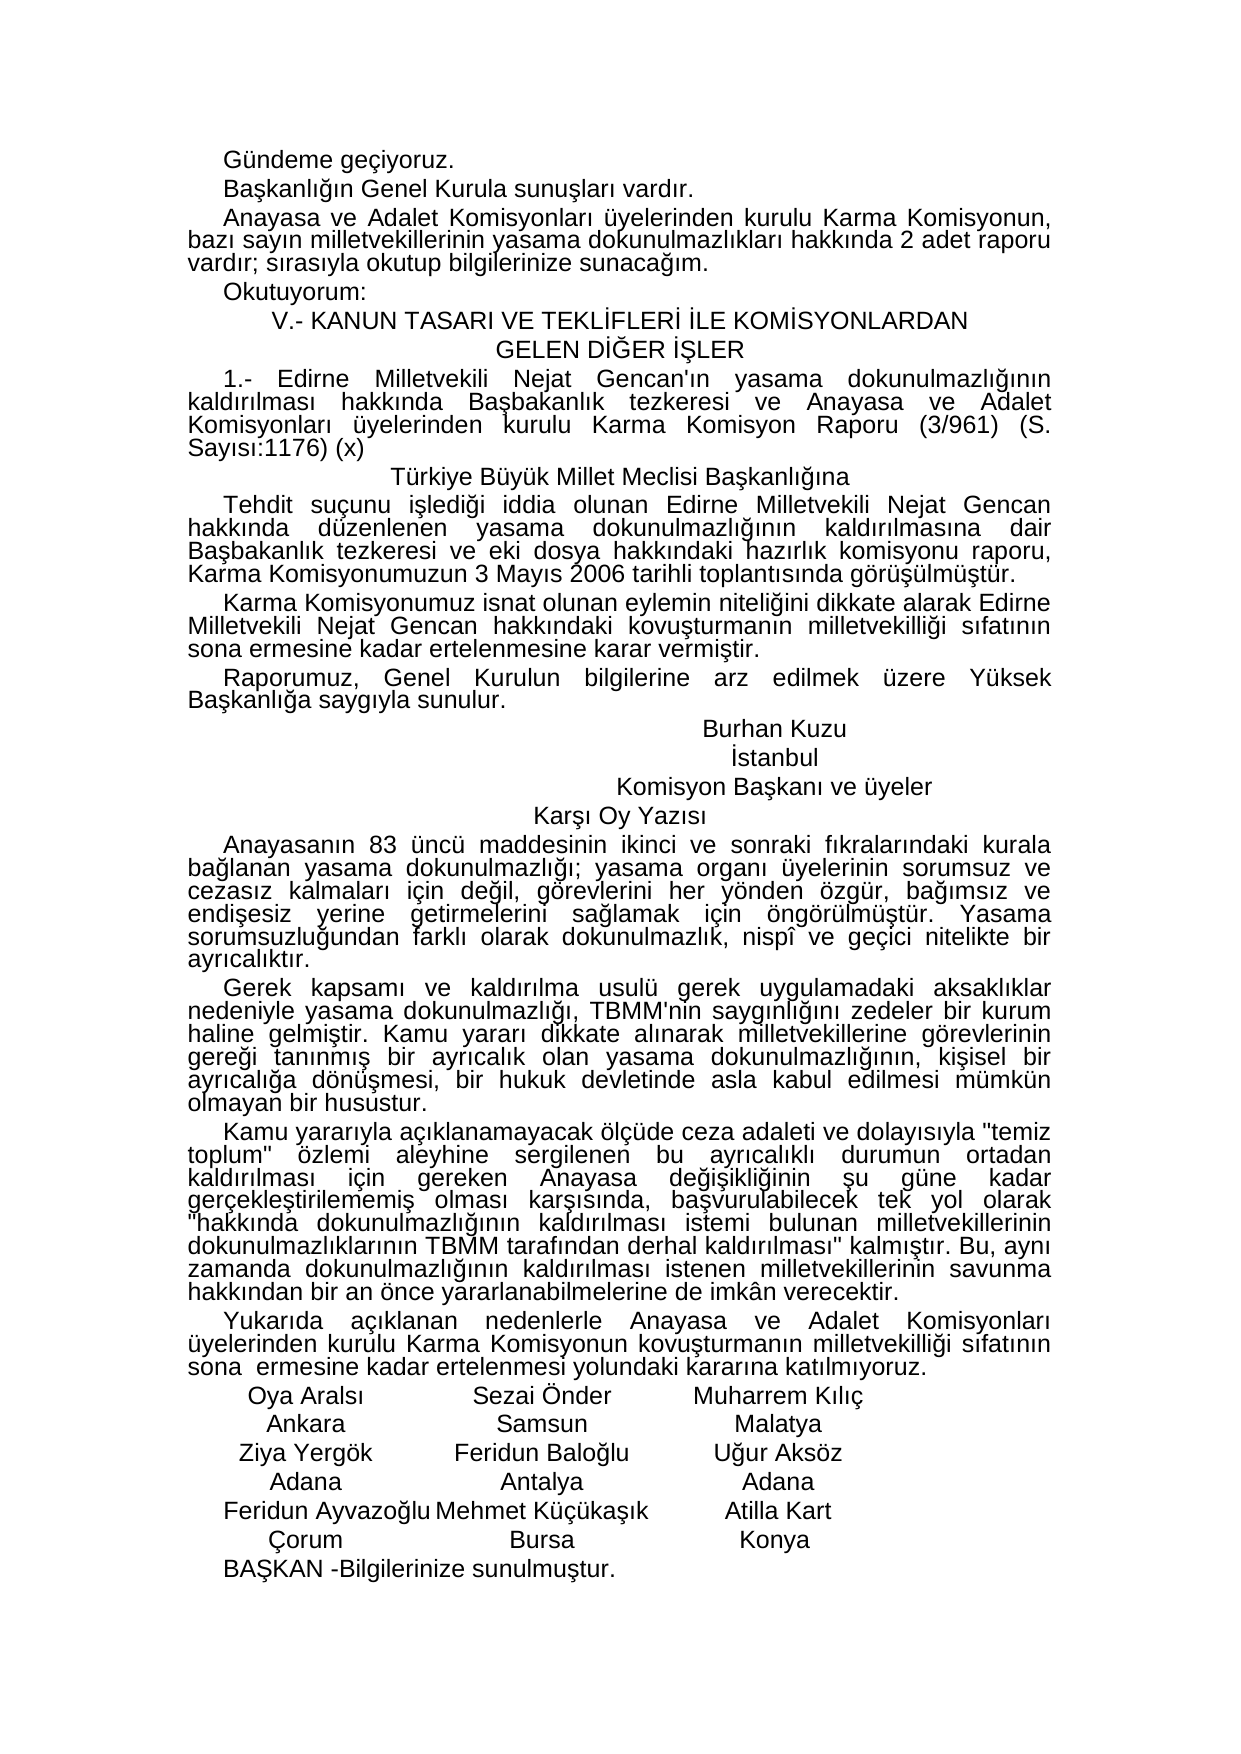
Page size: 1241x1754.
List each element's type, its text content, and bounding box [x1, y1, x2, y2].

text Feridun Ayvazoğlu Mehmet Küçükaşık Atilla Kart [187, 1501, 1053, 1524]
text BAŞKAN -Bilgilerinize sunulmuştur. [187, 1559, 1053, 1582]
text Gerek kapsamı ve kaldırılma usulü gerek uygulamadaki aksaklıklar nedeniyle yasama dokunulmazlığı, TBMM'nin saygınlığını zedeler bir kurum haline gelmiştir. Kamu yararı dikkate alınarak milletvekillerine görevlerinin gereği tanınmış bir ayrıcalık olan yasama dokunulmazlığının, kişisel bir ayrıcalığa dönüşmesi, bir hukuk devletinde asla kabul edilmesi mümkün olmayan bir husustur. [187, 978, 1053, 1116]
text Okutuyorum: [187, 282, 1053, 305]
text Komisyon Başkanı ve üyeler [187, 777, 1053, 800]
text Adana Antalya Adana [187, 1472, 1053, 1495]
text Ankara Samsun Malatya [187, 1414, 1053, 1437]
text Ziya Yergök Feridun Baloğlu Uğur Aksöz [187, 1443, 1053, 1466]
text Karma Komisyonumuz isnat olunan eylemin niteliğini dikkate alarak Edirne Milletvekili Nejat Gencan hakkındaki kovuşturmanın milletvekilliği sıfatının sona ermesine kadar ertelenmesine karar vermiştir. [187, 593, 1053, 662]
text Türkiye Büyük Millet Meclisi Başkanlığına [187, 467, 1053, 489]
text Kamu yararıyla açıklanamayacak ölçüde ceza adaleti ve dolayısıyla "temiz toplum" özlemi aleyhine sergilenen bu ayrıcalıklı durumun ortadan kaldırılması için gereken Anayasa değişikliğinin şu güne kadar gerçekleştirilememiş olması karşısında, başvurulabilecek tek yol olarak "hakkında dokunulmazlığının kaldırılması istemi bulunan milletvekillerinin dokunulmazlıklarının TBMM tarafından derhal kaldırılması" kalmıştır. Bu, aynı zamanda dokunulmazlığının kaldırılması istenen milletvekillerinin savunma hakkından bir an önce yararlanabilmelerine de imkân verecektir. [187, 1122, 1053, 1305]
text Yukarıda açıklanan nedenlerle Anayasa ve Adalet Komisyonları üyelerinden kurulu Karma Komisyonun kovuşturmanın milletvekilliği sıfatının sona ermesine kadar ertelenmesi yolundaki kararına katılmıyoruz. [187, 1311, 1053, 1380]
text İstanbul [187, 748, 1053, 771]
text Raporumuz, Genel Kurulun bilgilerine arz edilmek üzere Yüksek Başkanlığa saygıyla sunulur. [187, 668, 1053, 713]
text Gündeme geçiyoruz. [187, 150, 1053, 173]
text Başkanlığın Genel Kurula sunuşları vardır. [187, 179, 1053, 202]
text GELEN DİĞER İŞLER [187, 340, 1053, 363]
text Oya Aralsı Sezai Önder Muharrem Kılıç [187, 1386, 1053, 1409]
text Çorum Bursa Konya [187, 1530, 1053, 1553]
text Anayasa ve Adalet Komisyonları üyelerinden kurulu Karma Komisyonun, bazı sayın milletvekillerinin yasama dokunulmazlıkları hakkında 2 adet raporu vardır; sırasıyla okutup bilgilerinize sunacağım. [187, 208, 1053, 276]
text Anayasanın 83 üncü maddesinin ikinci ve sonraki fıkralarındaki kurala bağlanan yasama dokunulmazlığı; yasama organı üyelerinin sorumsuz ve cezasız kalmaları için değil, görevlerini her yönden özgür, bağımsız ve endişesiz yerine getirmelerini sağlamak için öngörülmüştür. Yasama sorumsuzluğundan farklı olarak dokunulmazlık, nispî ve geçici nitelikte bir ayrıcalıktır. [187, 835, 1053, 972]
text V.- KANUN TASARI VE TEKLİFLERİ İLE KOMİSYONLARDAN [187, 311, 1053, 334]
text 1.- Edirne Milletvekili Nejat Gencan'ın yasama dokunulmazlığının kaldırılması hakkında Başbakanlık tezkeresi ve Anayasa ve Adalet Komisyonları üyelerinden kurulu Karma Komisyon Raporu (3/961) (S. Sayısı:1176) (x) [187, 369, 1053, 461]
text Karşı Oy Yazısı [187, 806, 1053, 829]
text Burhan Kuzu [187, 719, 1053, 742]
text Tehdit suçunu işlediği iddia olunan Edirne Milletvekili Nejat Gencan hakkında düzenlenen yasama dokunulmazlığının kaldırılmasına dair Başbakanlık tezkeresi ve eki dosya hakkındaki hazırlık komisyonu raporu, Karma Komisyonumuzun 3 Mayıs 2006 tarihli toplantısında görüşülmüştür. [187, 495, 1053, 587]
